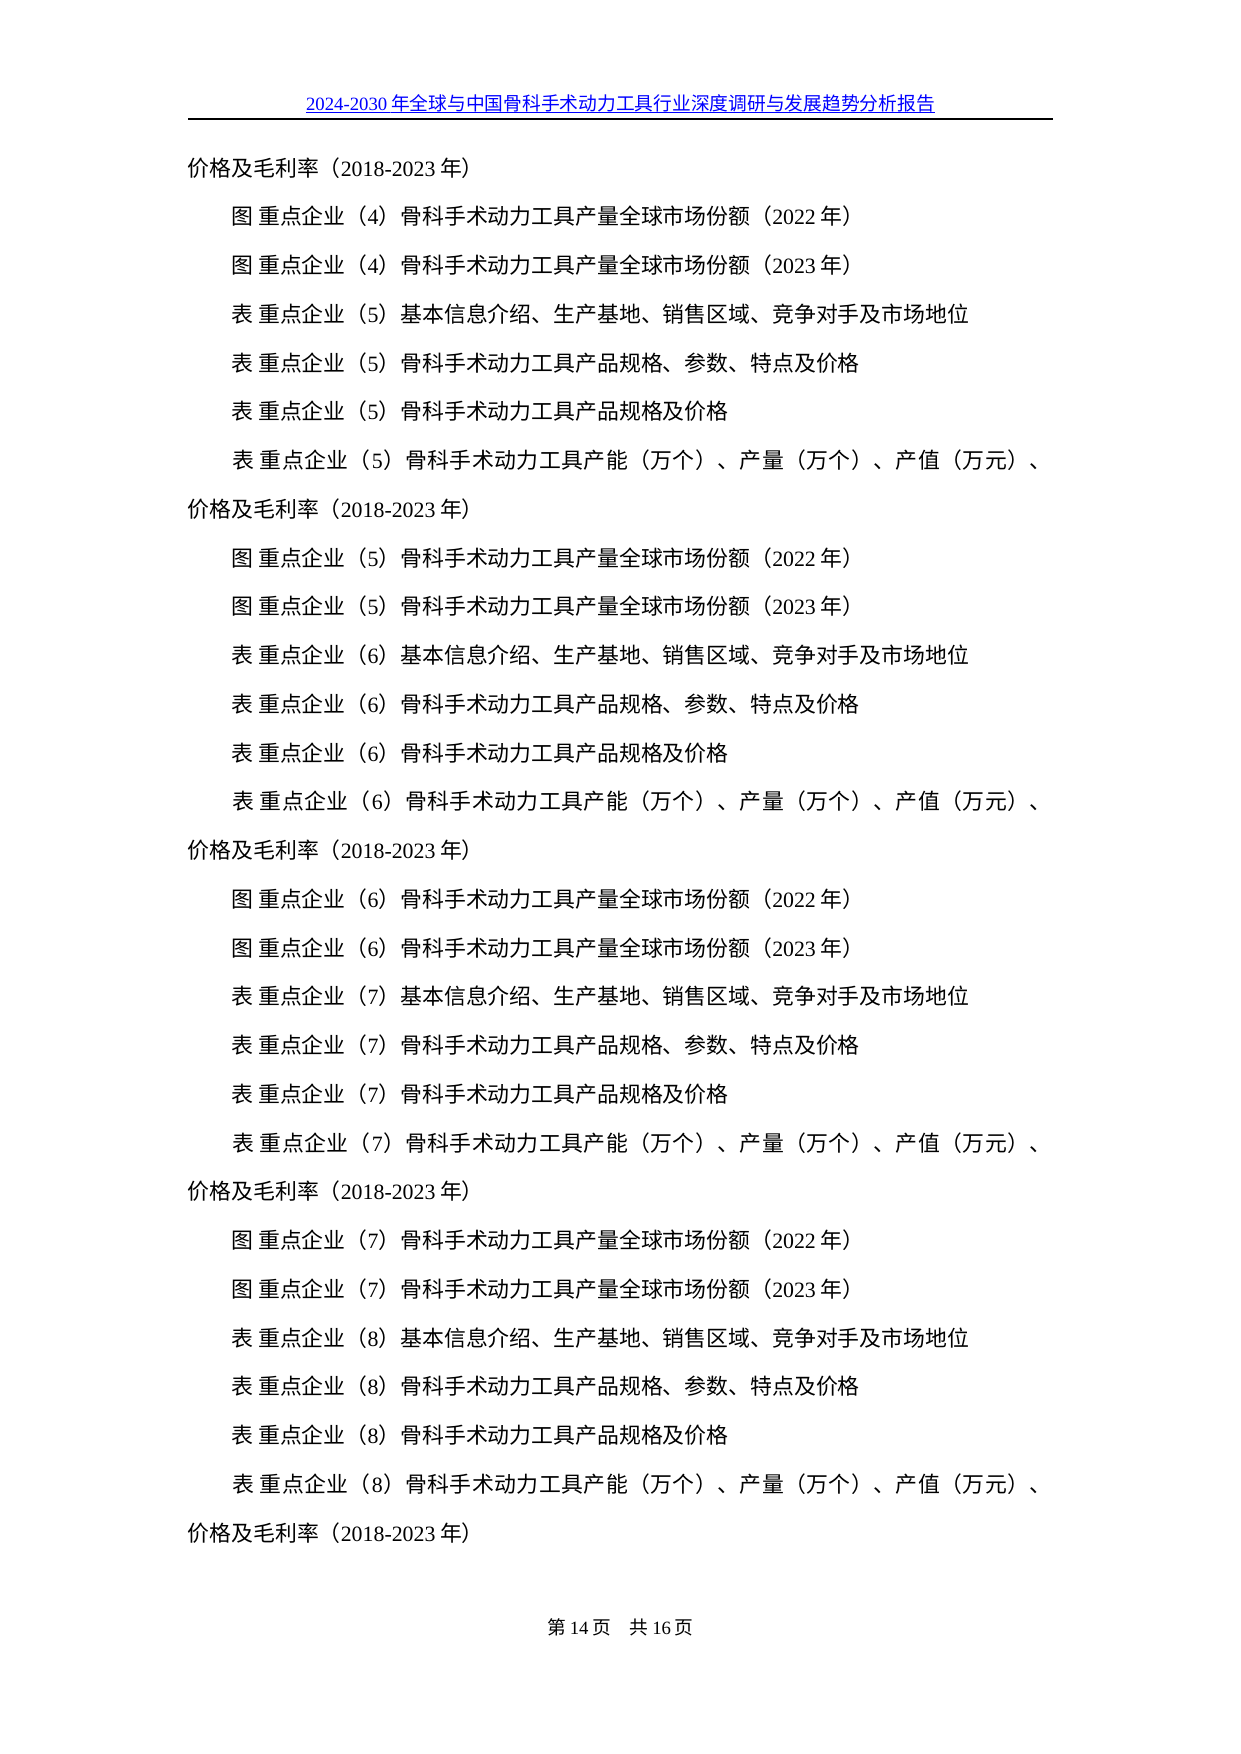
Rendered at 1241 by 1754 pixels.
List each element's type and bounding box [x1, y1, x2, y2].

text [187, 150, 1053, 1548]
